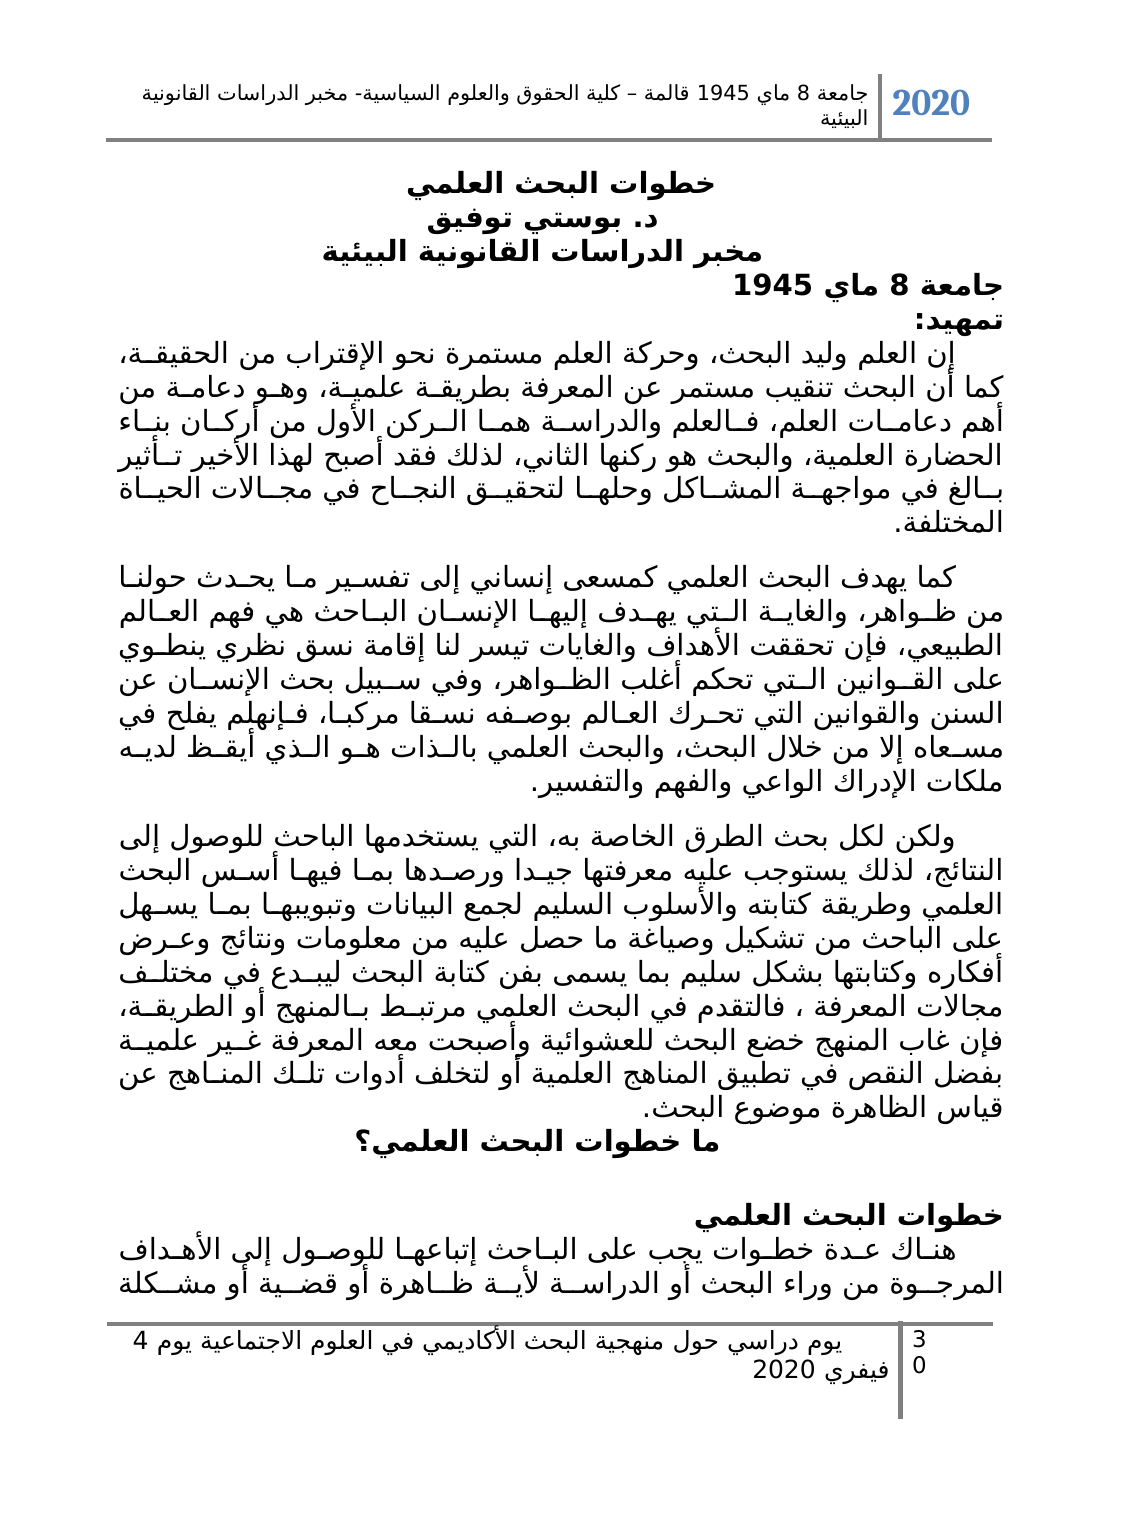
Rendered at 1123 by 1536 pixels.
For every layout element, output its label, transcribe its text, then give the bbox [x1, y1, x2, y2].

text إن العلم وليد البحث، وحركة العلم مستمرة نحو الإقتراب من الحقيقة، كما أن البحث تنقيب مستمر عن المعرفة بطريقة علمية، وهو دعامة من أهم دعامات العلم، فالعلم والدراسة هما الركن الأول من أركان بناء الحضارة العلمية، والبحث هو ركنها الثاني، لذلك فقد أصبح لهذا الأخير تأثير بالغ في مواجهة المشاكل وحلها لتحقيق النجاح في مجالات الحياة المختلفة. [118, 336, 1004, 540]
text ما خطوات البحث العلمي؟ [118, 1125, 1004, 1159]
text مخبر الدراسات القانونية البيئية [118, 234, 1004, 268]
text تمهيد: [118, 302, 1004, 336]
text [118, 1232, 1004, 1300]
text خطوات البحث العلمي [118, 1198, 1004, 1232]
text خطوات البحث العلمي [118, 166, 1004, 200]
text ولكن لكل بحث الطرق الخاصة به، التي يستخدمها الباحث للوصول إلى النتائج، لذلك يستوجب عليه معرفتها جيدا ورصدها بما فيها أسس البحث العلمي وطريقة كتابته والأسلوب السليم لجمع البيانات وتبويبها بما يسهل على الباحث من تشكيل وصياغة ما حصل عليه من معلومات ونتائج وعرض أفكاره وكتابتها بشكل سليم بما يسمى بفن كتابة البحث ليبدع في مختلف مجالات المعرفة ، فالتقدم في البحث العلمي مرتبط بالمنهج أو الطريقة، فإن غاب المنهج خضع البحث للعشوائية وأصبحت معه المعرفة غير علمية بفضل النقص في تطبيق المناهج العلمية أو لتخلف أدوات تلك المناهج عن قياس الظاهرة موضوع البحث. [118, 819, 1004, 1125]
text د. بوستي توفيق [118, 200, 1004, 234]
text كما يهدف البحث العلمي كمسعى إنساني إلى تفسير ما يحدث حولنا من ظواهر، والغاية التي يهدف إليها الإنسان الباحث هي فهم العالم الطبيعي، فإن تحققت الأهداف والغايات تيسر لنا إقامة نسق نظري ينطوي على القوانين التي تحكم أغلب الظواهر، وفي سبيل بحث الإنسان عن السنن والقوانين التي تحرك العالم بوصفه نسقا مركبا، فإنهلم يفلح في مسعاه إلا من خلال البحث، والبحث العلمي بالذات هو الذي أيقظ لديه ملكات الإدراك الواعي والفهم والتفسير. [118, 561, 1004, 798]
text جامعة 8 ماي 1945 [118, 268, 1004, 302]
